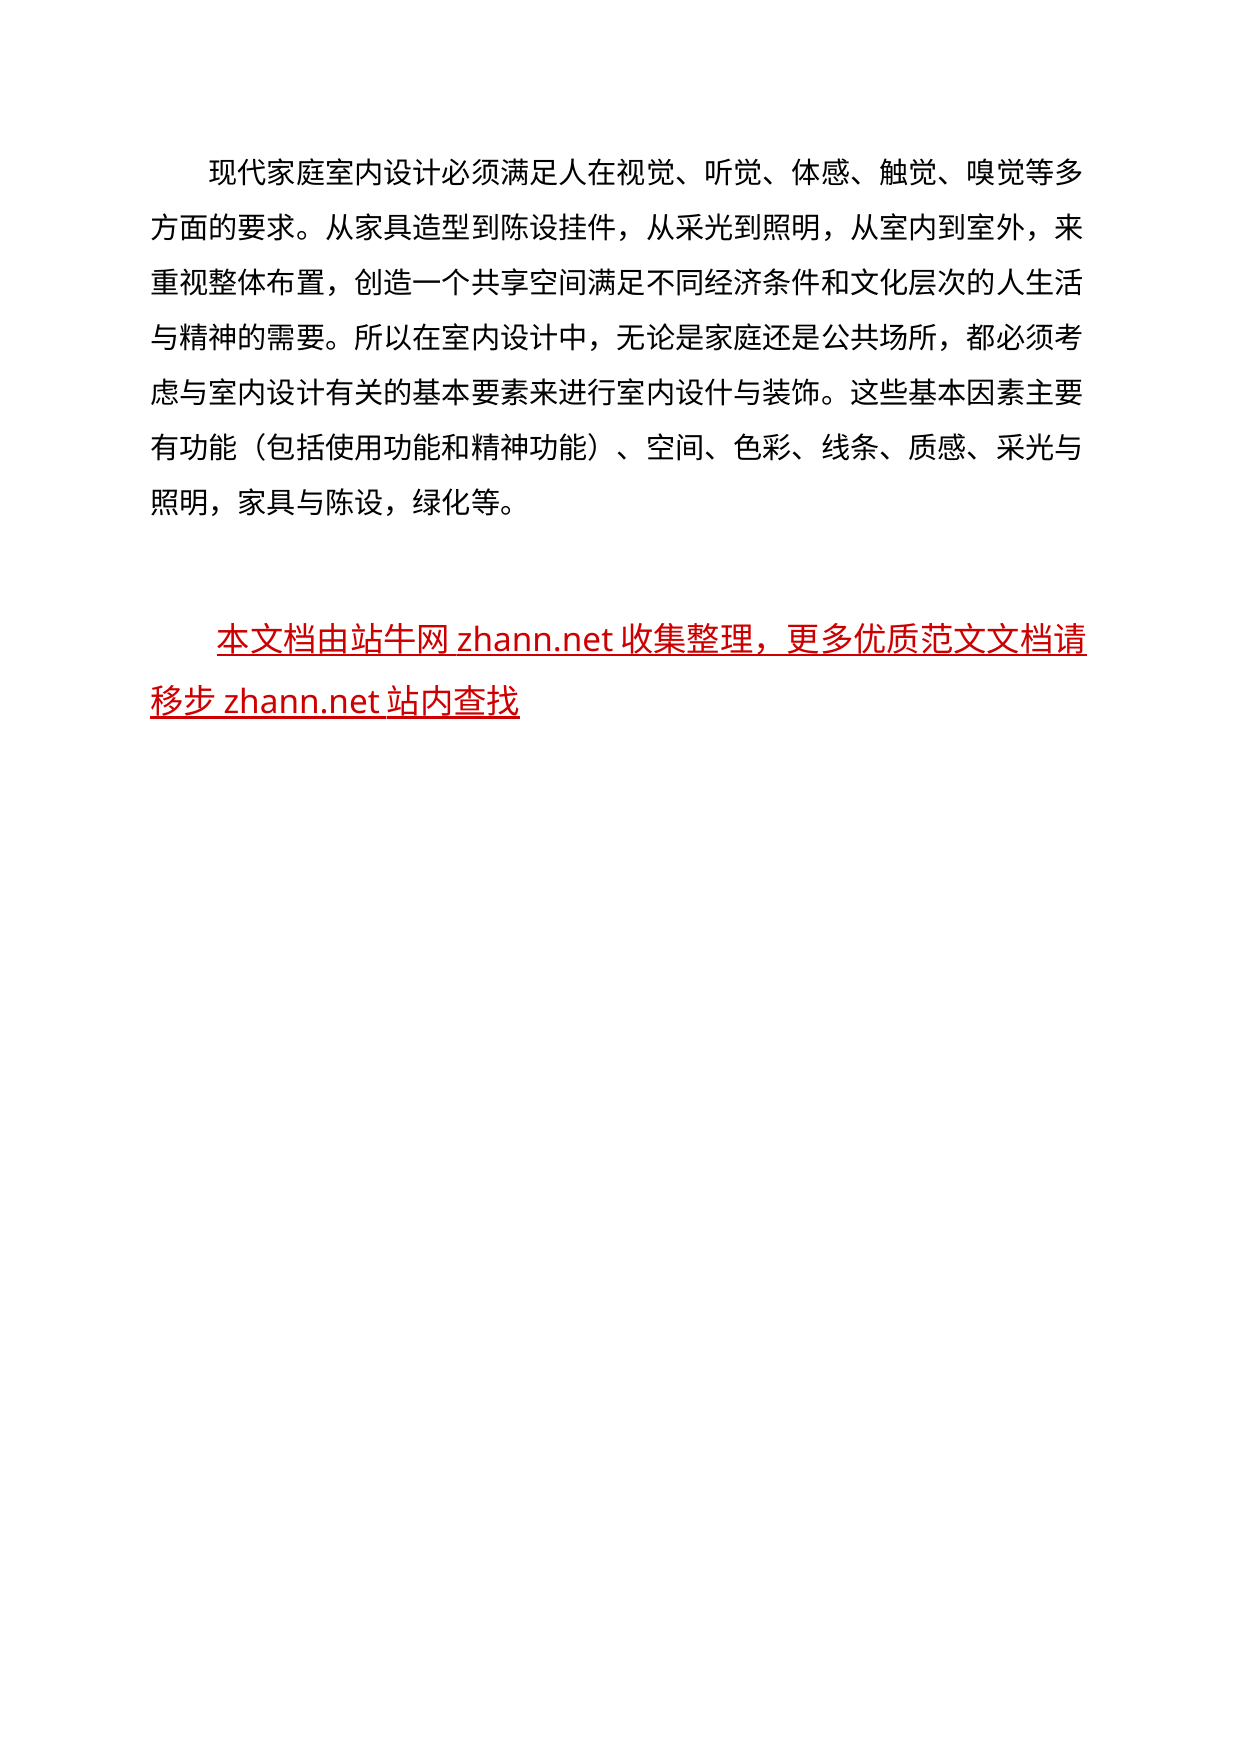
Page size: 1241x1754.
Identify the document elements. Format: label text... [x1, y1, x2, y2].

text 本文档由站牛网zhann.net收集整理，更多优质范文文档请移步zhann.net站内查找 [150, 612, 1090, 724]
text 现代家庭室内设计必须满足人在视觉、听觉、体感、触觉、嗅觉等多方面的要求。从家具造型到陈设挂件，从采光到照明，从室内到室外，来重视整体布置，创造一个共享空间满足不同经济条件和文化层次的人生活与精神的需要。所以在室内设计中，无论是家庭还是公共场所，都必须考虑与室内设计有关的基本要素来进行室内设什与装饰。这些基本因素主要有功能（包括使用功能和精神功能）、空间、色彩、线条、质感、采光与照明，家具与陈设，绿化等。 [150, 150, 1090, 522]
